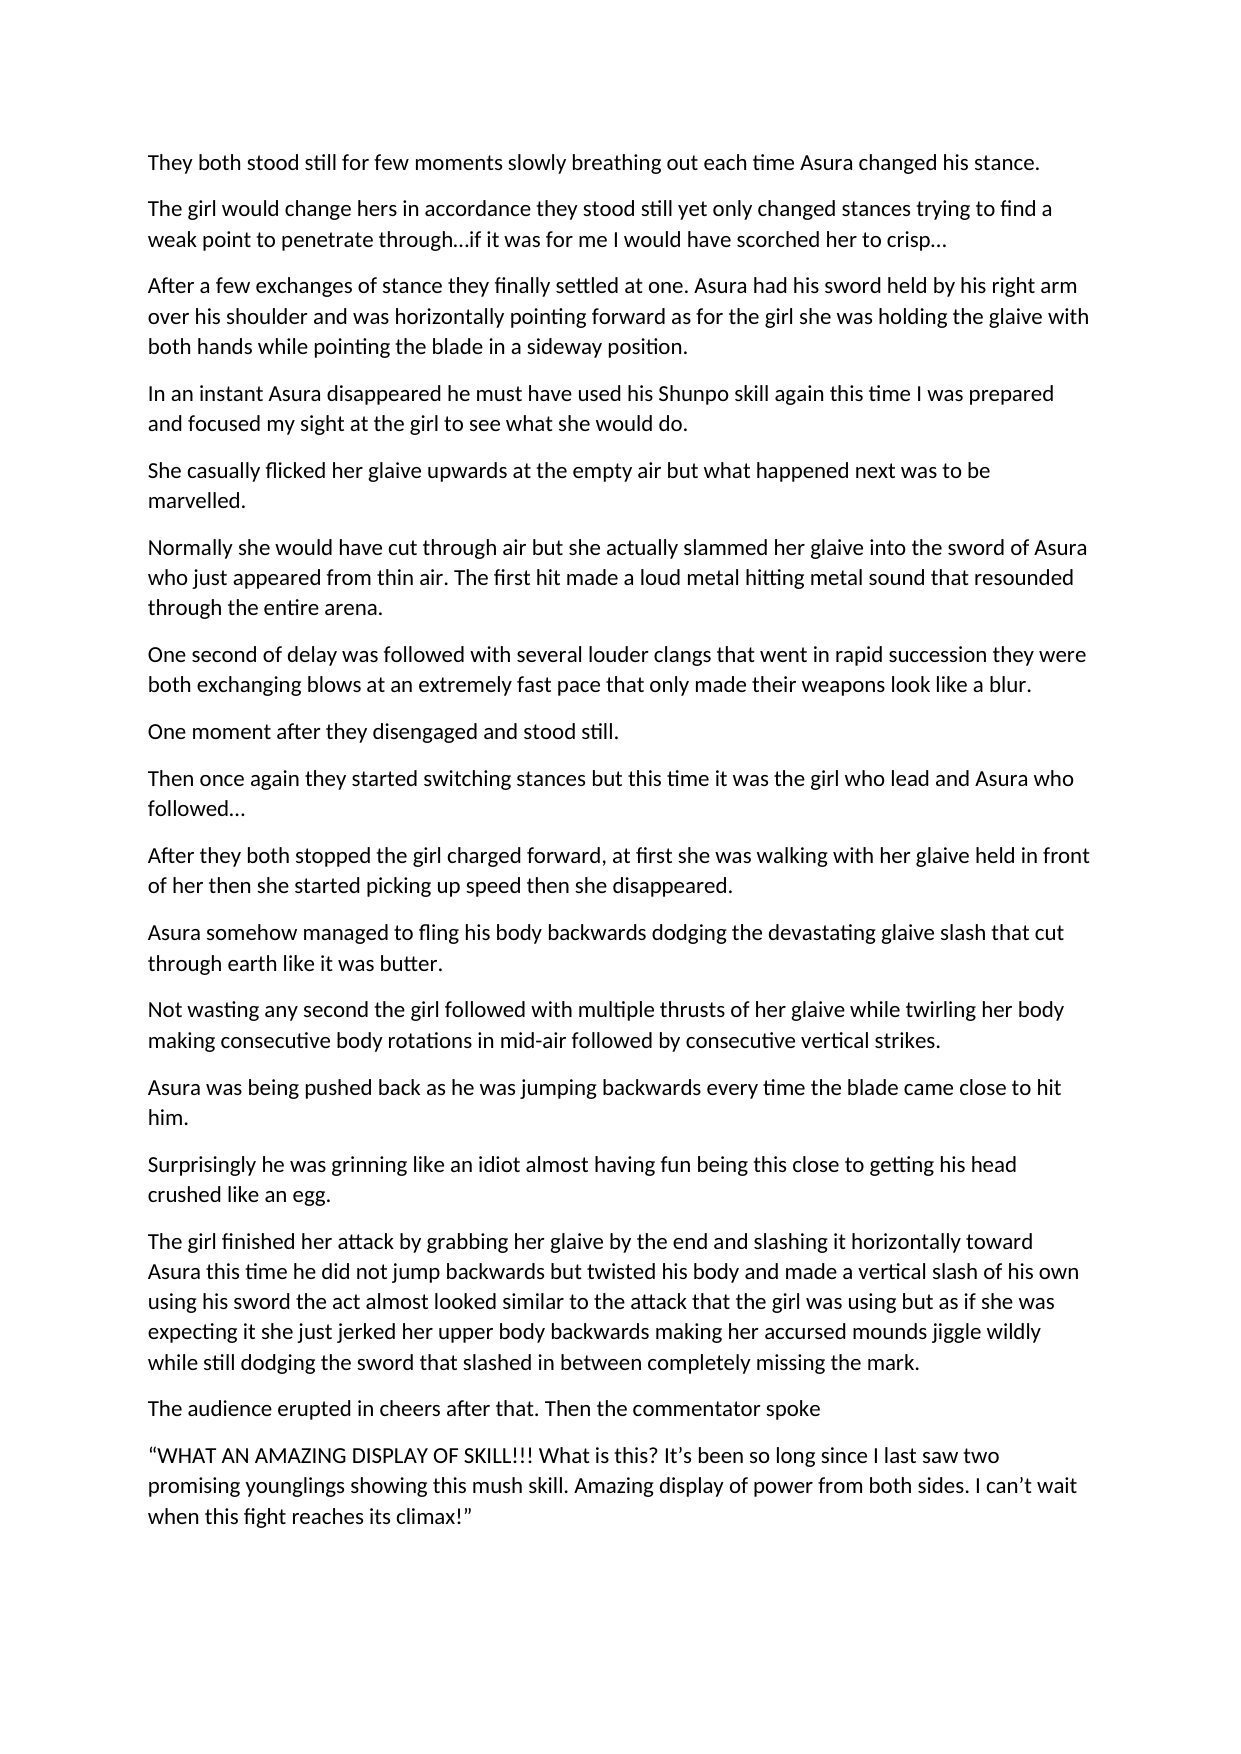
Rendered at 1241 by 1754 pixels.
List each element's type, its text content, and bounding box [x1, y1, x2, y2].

text One second of delay was followed with several louder clangs that went in rapid succession they were both exchanging blows at an extremely fast pace that only made their weapons look like a blur. [148, 640, 1093, 698]
text “WHAT AN AMAZING DISPLAY OF SKILL!!! What is this? It’s been so long since I last saw two promising younglings showing this mush skill. Amazing display of power from both sides. I can’t wait when this fight reaches its climax!” [148, 1441, 1093, 1530]
text The girl finished her attack by grabbing her glaive by the end and slashing it horizontally toward Asura this time he did not jump backwards but twisted his body and made a vertical slash of his own using his sword the act almost looked similar to the attack that the girl was using but as if she was expecting it she just jerked her upper body backwards making her accursed mounds jiggle wildly while still dodging the sword that slashed in between completely missing the mark. [148, 1227, 1093, 1376]
text Normally she would have cut through air but she actually slammed her glaive into the sword of Asura who just appeared from thin air. The first hit made a loud metal hitting metal sound that resounded through the entire arena. [148, 533, 1093, 621]
text One moment after they disengaged and stood still. [148, 717, 1093, 745]
text Asura was being pushed back as he was jumping backwards every time the blade came close to hit him. [148, 1073, 1093, 1131]
text They both stood still for few moments slowly breathing out each time Asura changed his stance. [148, 148, 1093, 176]
text Then once again they started switching stances but this time it was the girl who lead and Asura who followed… [148, 764, 1093, 822]
text She casually flicked her glaive upwards at the empty air but what happened next was to be marvelled. [148, 456, 1093, 514]
text Surprisingly he was grinning like an idiot almost having fun being this close to getting his head crushed like an egg. [148, 1150, 1093, 1208]
text After a few exchanges of stance they finally settled at one. Asura had his sword held by his right arm over his shoulder and was horizontally pointing forward as for the girl she was holding the glaive with both hands while pointing the blade in a sideway position. [148, 272, 1093, 360]
text The audience erupted in cheers after that. Then the commentator spoke [148, 1394, 1093, 1422]
text Asura somehow managed to fling his body backwards dodging the devastating glaive slash that cut through earth like it was butter. [148, 918, 1093, 977]
text In an instant Asura disappeared he must have used his Shunpo skill again this time I was prepared and focused my sight at the girl to see what she would do. [148, 379, 1093, 437]
text After they both stopped the girl charged forward, at first she was walking with her glaive held in front of her then she started picking up speed then she disappeared. [148, 841, 1093, 899]
text Not wasting any second the girl followed with multiple thrusts of her glaive while twirling her body making consecutive body rotations in mid-air followed by consecutive vertical strikes. [148, 996, 1093, 1054]
text The girl would change hers in accordance they stood still yet only changed stances trying to find a weak point to penetrate through…if it was for me I would have scorched her to crisp… [148, 194, 1093, 253]
